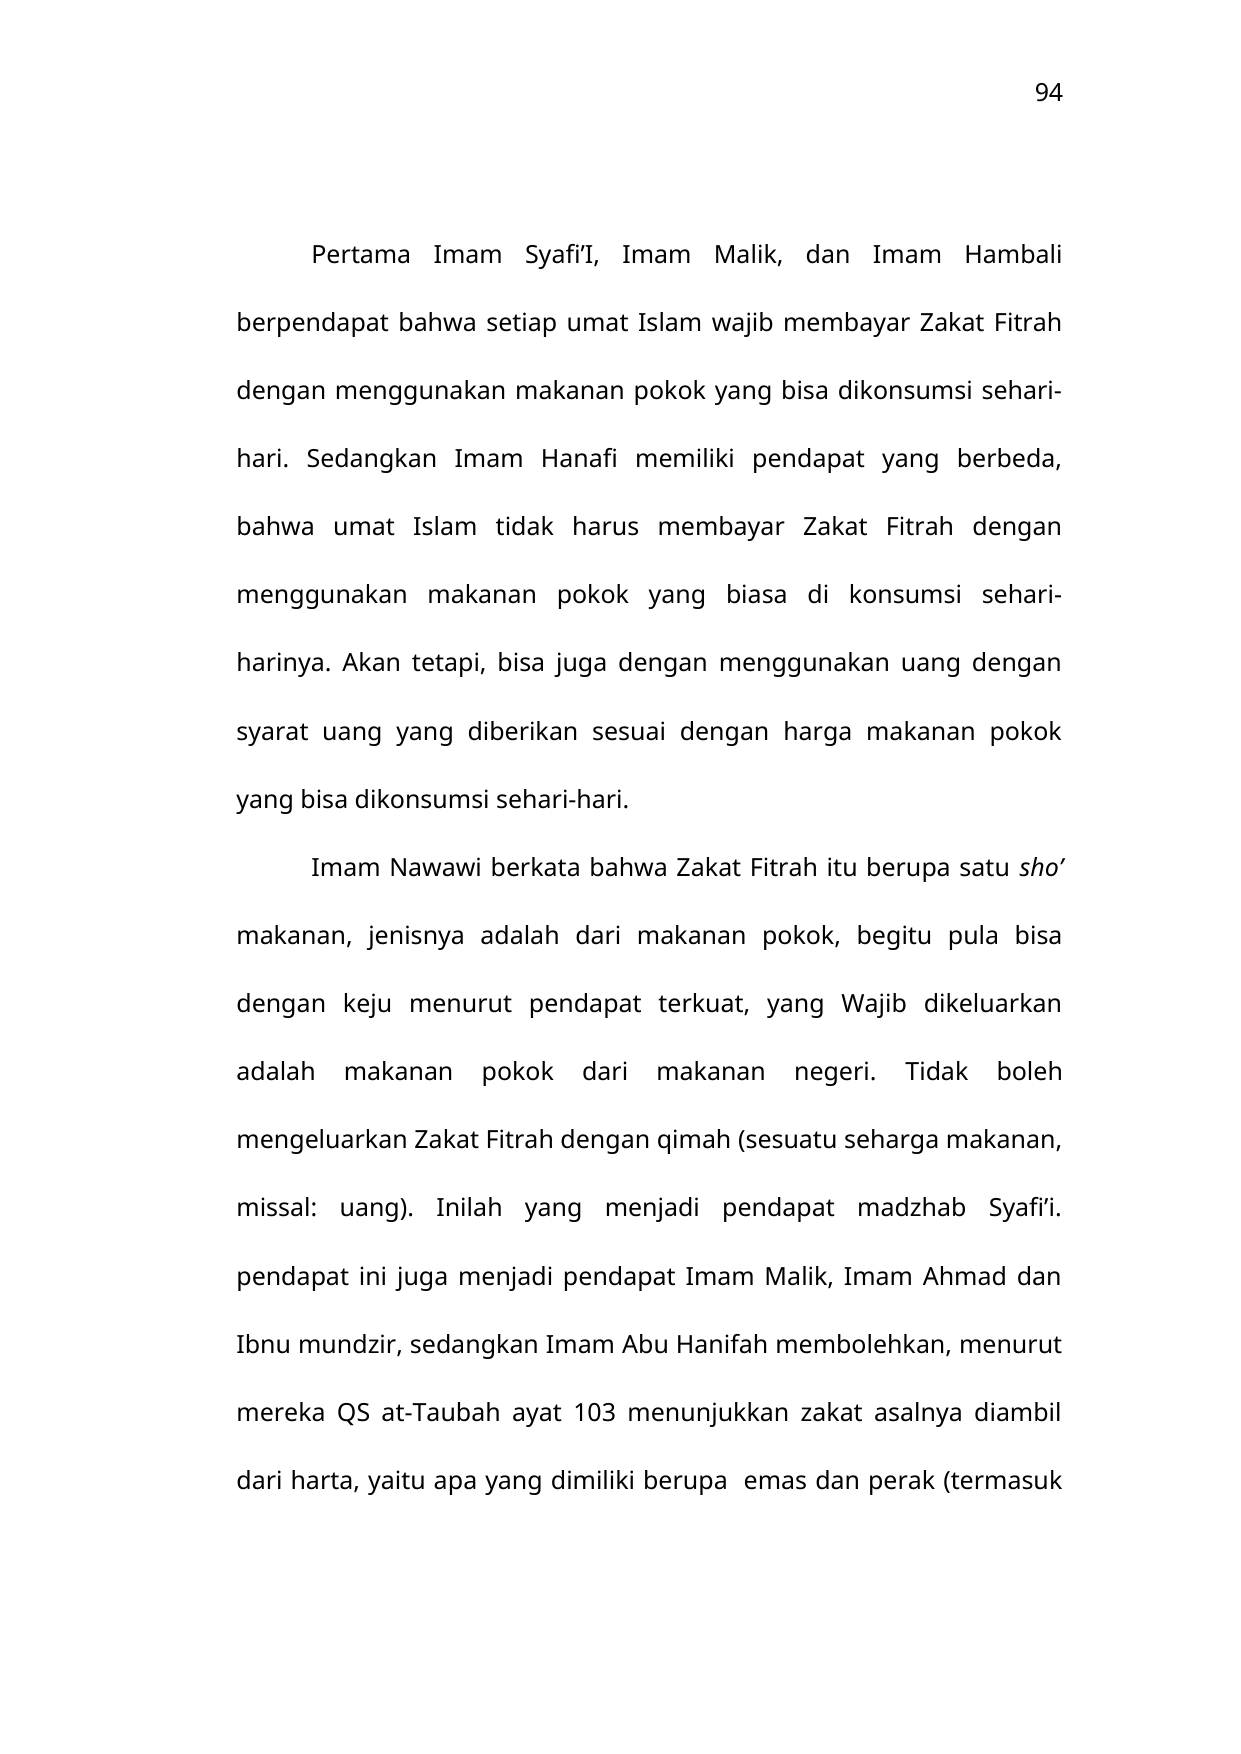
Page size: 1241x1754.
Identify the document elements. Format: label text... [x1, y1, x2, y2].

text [236, 849, 1063, 1497]
text Pertama Imam Syafi’I, Imam Malik, dan Imam Hambali berpendapat bahwa setiap umat Islam wajib membayar Zakat Fitrah dengan menggunakan makanan pokok yang bisa dikonsumsi sehari-hari. Sedangkan Imam Hanafi memiliki pendapat yang berbeda, bahwa umat Islam tidak harus membayar Zakat Fitrah dengan menggunakan makanan pokok yang biasa di konsumsi sehari-harinya. Akan tetapi, bisa juga dengan menggunakan uang dengan syarat uang yang diberikan sesuai dengan harga makanan pokok yang bisa dikonsumsi sehari-hari. [236, 236, 1063, 815]
